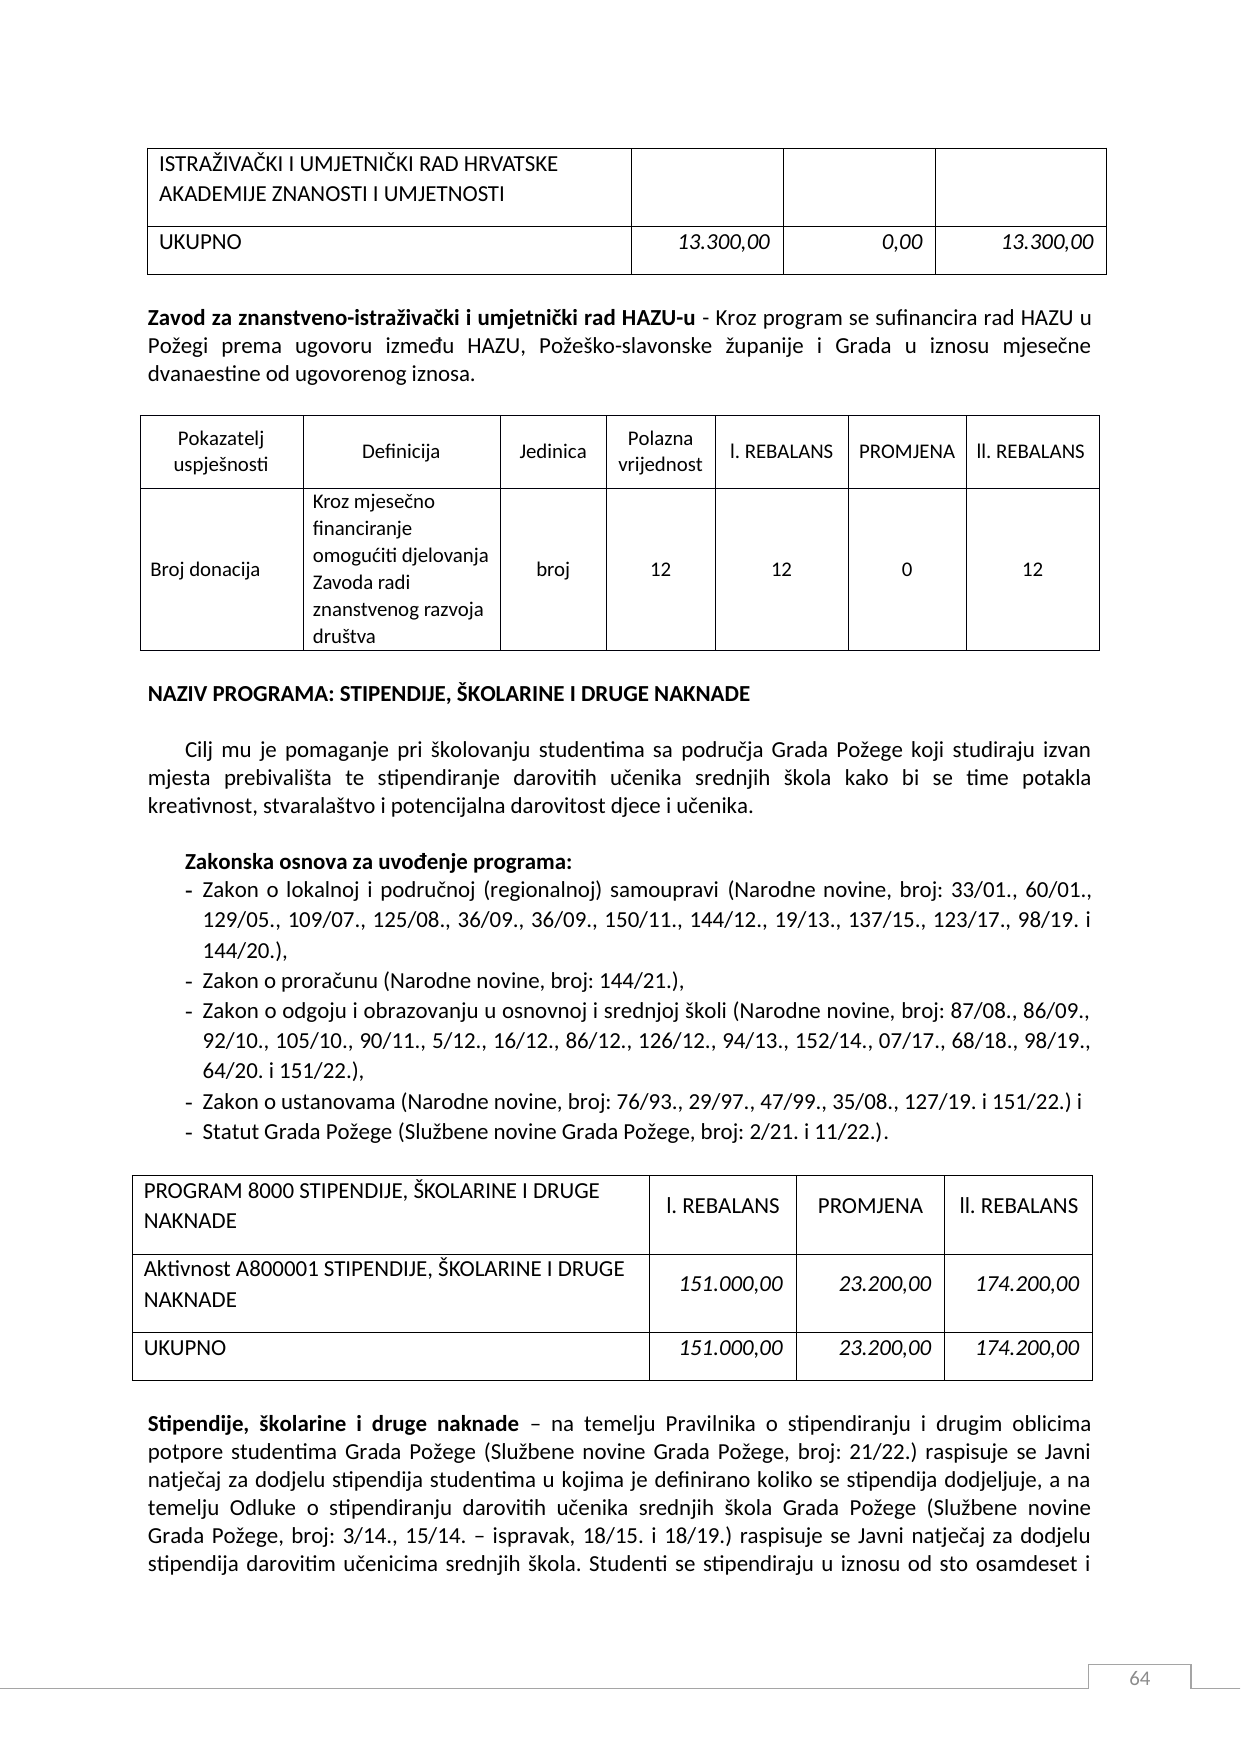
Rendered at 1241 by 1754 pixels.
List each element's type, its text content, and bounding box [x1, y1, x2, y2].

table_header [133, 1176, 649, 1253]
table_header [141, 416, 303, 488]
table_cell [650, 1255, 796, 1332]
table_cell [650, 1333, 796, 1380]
text Zakonska osnova za uvođenje programa: [185, 847, 1093, 875]
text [148, 1409, 1093, 1577]
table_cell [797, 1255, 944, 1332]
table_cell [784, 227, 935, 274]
text Cilj mu je pomaganje pri školovanju studentima sa područja Grada Požege koji studiraju izvan mjesta prebivališta te stipendiranje darovitih učenika srednjih škola kako bi se time potakla kreativnost, stvaralaštvo i potencijalna darovitost djece i učenika. [148, 735, 1093, 819]
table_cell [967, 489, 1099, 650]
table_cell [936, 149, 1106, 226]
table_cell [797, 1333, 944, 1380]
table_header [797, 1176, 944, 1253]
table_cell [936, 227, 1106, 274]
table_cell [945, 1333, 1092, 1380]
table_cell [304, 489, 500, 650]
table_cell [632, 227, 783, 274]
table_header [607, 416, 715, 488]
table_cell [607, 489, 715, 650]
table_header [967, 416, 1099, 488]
list Zakon o lokalnoj i područnoj (regionalnoj) samoupravi (Narodne novine, broj: 33/01., 60/01., 129/05., 109/07., 125/08., 36/09., 36/09., 150/11., 144/12., 19/13., 137/15., 123/17., 98/19. i 144/20.), [185, 875, 1093, 964]
list Zakon o proračunu (Narodne novine, broj: 144/21.), [185, 966, 1093, 994]
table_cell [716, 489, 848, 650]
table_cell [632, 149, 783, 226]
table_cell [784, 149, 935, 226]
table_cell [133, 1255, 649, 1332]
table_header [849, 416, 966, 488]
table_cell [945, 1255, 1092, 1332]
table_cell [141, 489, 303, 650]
text NAZIV PROGRAMA: STIPENDIJE, ŠKOLARINE I DRUGE NAKNADE [148, 679, 1093, 707]
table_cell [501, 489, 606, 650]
list Zakon o odgoju i obrazovanju u osnovnoj i srednjoj školi (Narodne novine, broj: 87/08., 86/09., 92/10., 105/10., 90/11., 5/12., 16/12., 86/12., 126/12., 94/13., 152/14., 07/17., 68/18., 98/19., 64/20. i 151/22.), [185, 996, 1093, 1084]
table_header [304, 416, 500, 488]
list Statut Grada Požege (Službene novine Grada Požege, broj: 2/21. i 11/22.). [185, 1117, 1093, 1145]
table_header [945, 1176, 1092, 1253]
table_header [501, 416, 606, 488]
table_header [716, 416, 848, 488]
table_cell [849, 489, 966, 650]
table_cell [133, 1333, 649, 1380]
list Zakon o ustanovama (Narodne novine, broj: 76/93., 29/97., 47/99., 35/08., 127/19. i 151/22.) i [185, 1087, 1093, 1115]
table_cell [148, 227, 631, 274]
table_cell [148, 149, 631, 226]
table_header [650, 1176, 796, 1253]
text Zavod za znanstveno-istraživački i umjetnički rad HAZU-u - Kroz program se sufinancira rad HAZU u Požegi prema ugovoru između HAZU, Požeško-slavonske županije i Grada u iznosu mjesečne dvanaestine od ugovorenog iznosa. [148, 303, 1093, 387]
